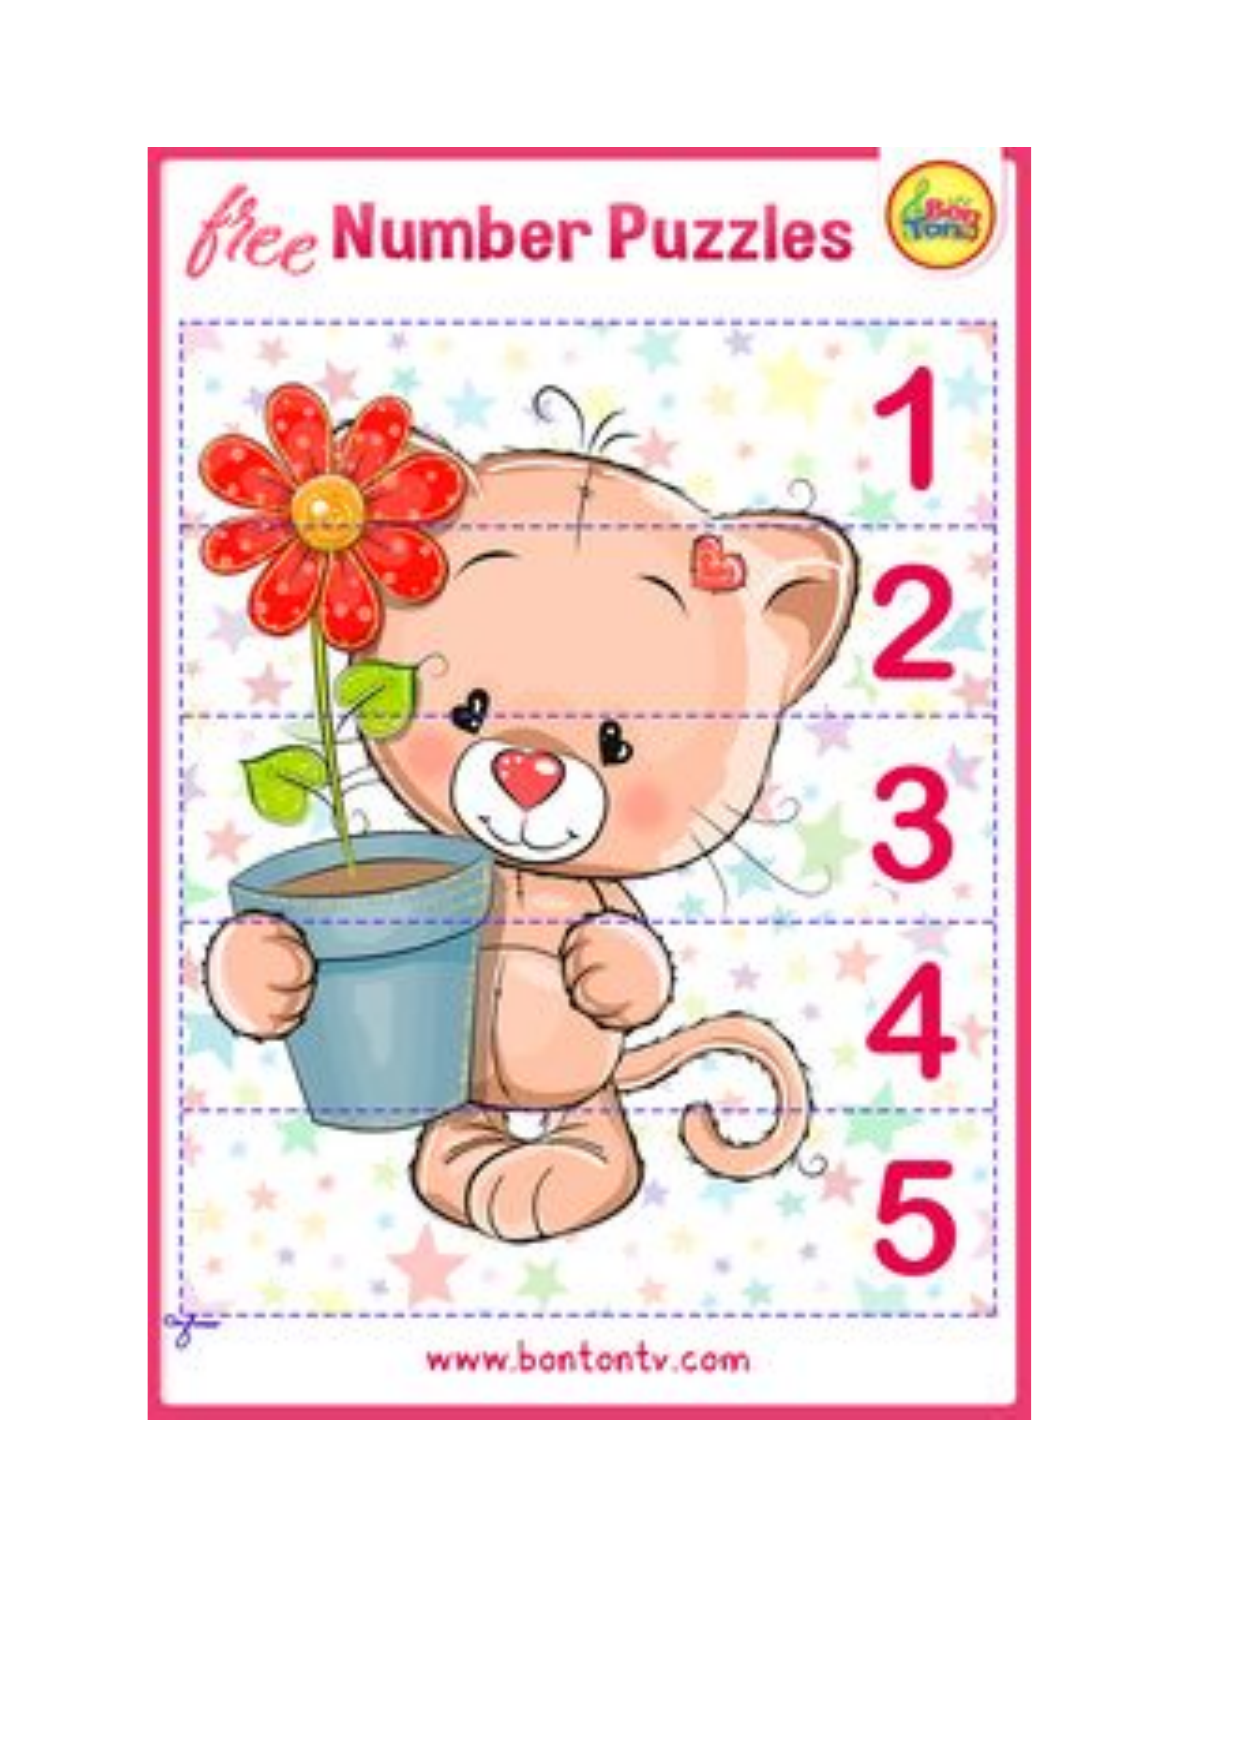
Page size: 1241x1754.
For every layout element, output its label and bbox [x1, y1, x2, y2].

picture [147, 147, 1032, 1420]
